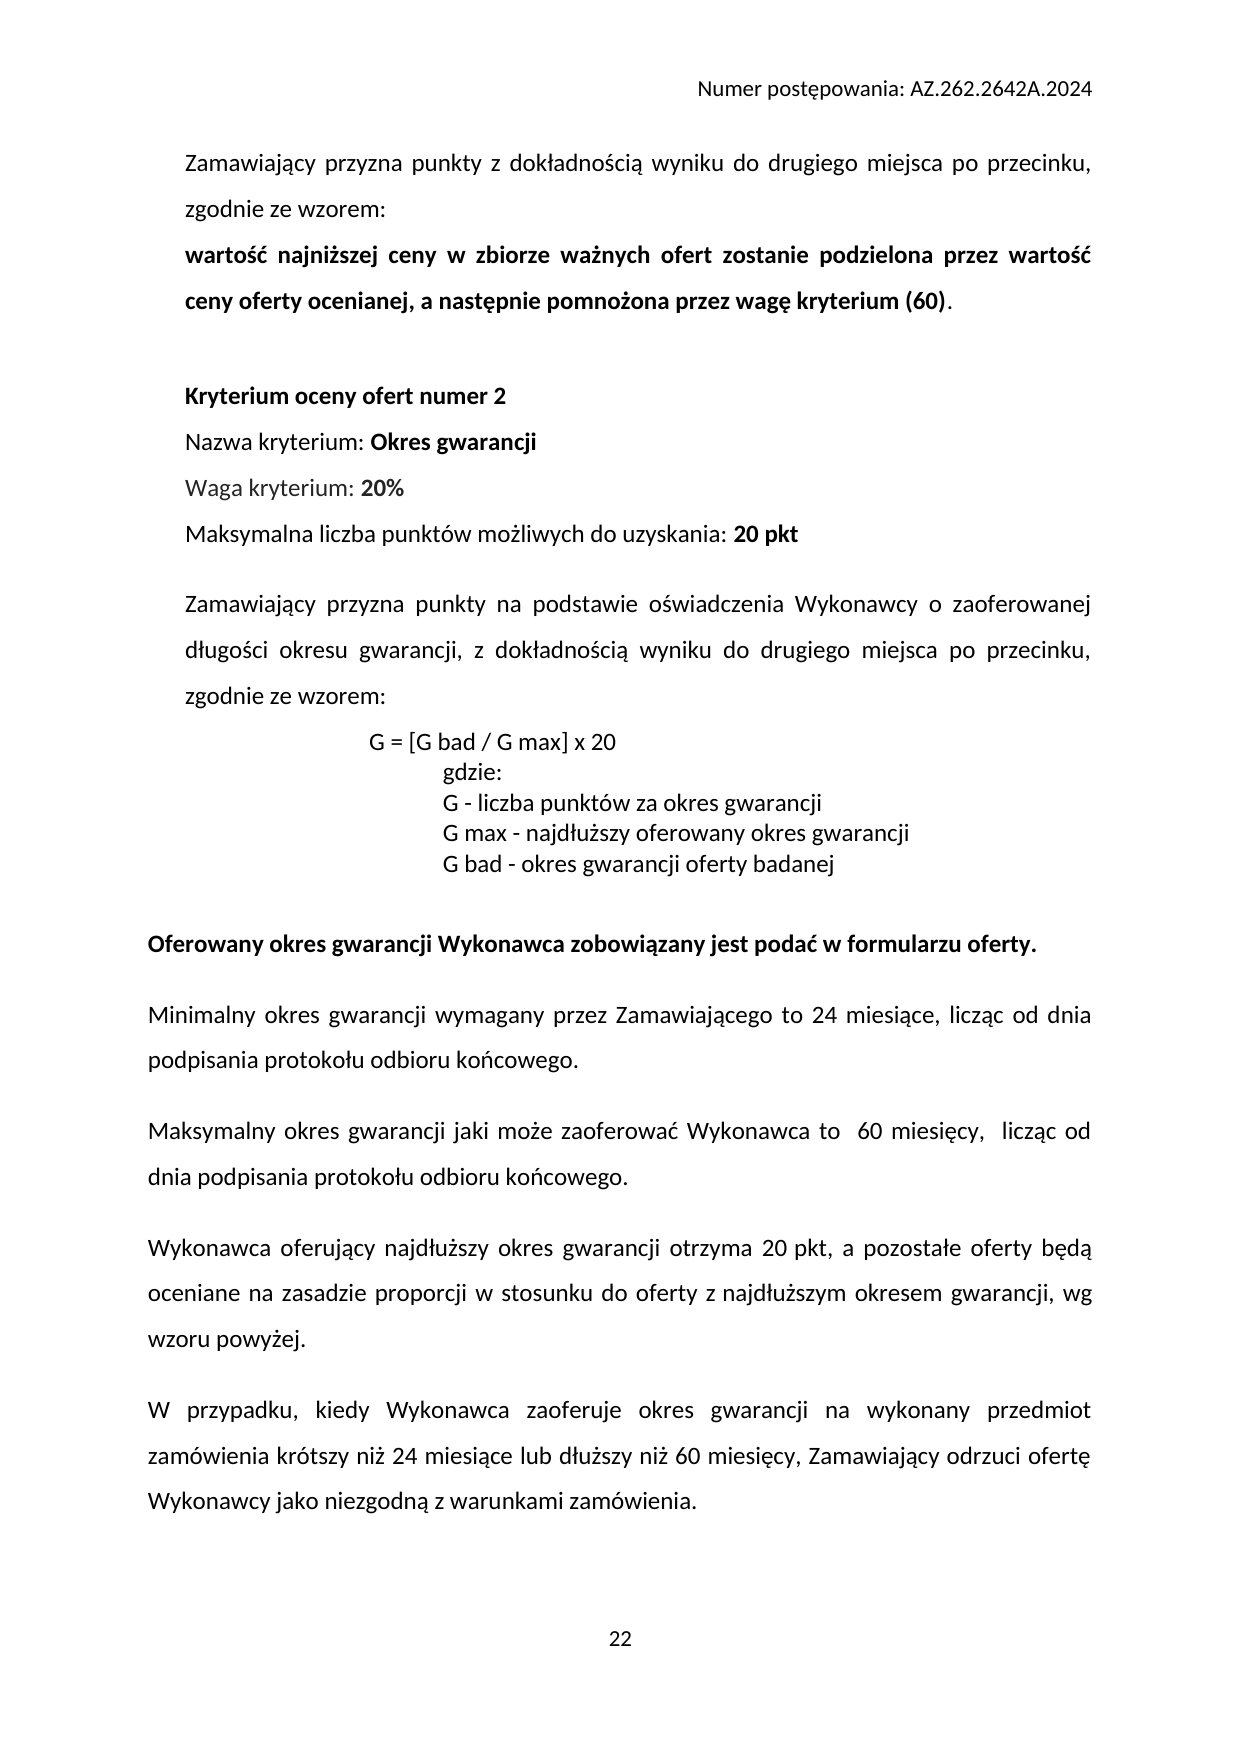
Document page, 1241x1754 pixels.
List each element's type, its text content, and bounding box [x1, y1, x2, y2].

text Zamawiający przyzna punkty z dokładnością wyniku do drugiego miejsca po przecinku, zgodnie ze wzorem: [185, 148, 1093, 224]
text Maksymalna liczba punktów możliwych do uzyskania: 20 pkt [185, 518, 1093, 548]
text Minimalny okres gwarancji wymagany przez Zamawiającego to 24 miesiące, licząc od dnia podpisania protokołu odbioru końcowego. [148, 999, 1093, 1075]
text W przypadku, kiedy Wykonawca zaoferuje okres gwarancji na wykonany przedmiot zamówienia krótszy niż 24 miesiące lub dłuższy niż 60 miesięcy, Zamawiający odrzuci ofertę Wykonawcy jako niezgodną z warunkami zamówienia. [148, 1394, 1093, 1516]
text Maksymalny okres gwarancji jaki może zaoferować Wykonawca to 60 miesięcy, licząc od dnia podpisania protokołu odbioru końcowego. [148, 1115, 1093, 1192]
text Wykonawca oferujący najdłuższy okres gwarancji otrzyma 20 pkt, a pozostałe oferty będą oceniane na zasadzie proporcji w stosunku do oferty z najdłuższym okresem gwarancji, wg wzoru powyżej. [148, 1232, 1093, 1354]
text Zamawiający przyzna punkty na podstawie oświadczenia Wykonawcy o zaoferowanej długości okresu gwarancji, z dokładnością wyniku do drugiego miejsca po przecinku, zgodnie ze wzorem: [185, 588, 1093, 710]
text Oferowany okres gwarancji Wykonawca zobowiązany jest podać w formularzu oferty. [148, 928, 1093, 959]
text G - liczba punktów za okres gwarancji [369, 787, 1093, 817]
text G = [G bad / G max] x 20 [295, 726, 1093, 756]
text Waga kryterium: 20% [185, 472, 1093, 502]
text wartość najniższej ceny w zbiorze ważnych ofert zostanie podzielona przez wartość ceny oferty ocenianej, a następnie pomnożona przez wagę kryterium (60). [185, 239, 1093, 315]
text G bad - okres gwarancji oferty badanej [369, 848, 1093, 878]
text G max - najdłuższy oferowany okres gwarancji [369, 817, 1093, 848]
text gdzie: [369, 756, 1093, 787]
text Nazwa kryterium: Okres gwarancji [185, 426, 1093, 457]
text Kryterium oceny ofert numer 2 [185, 381, 1093, 411]
